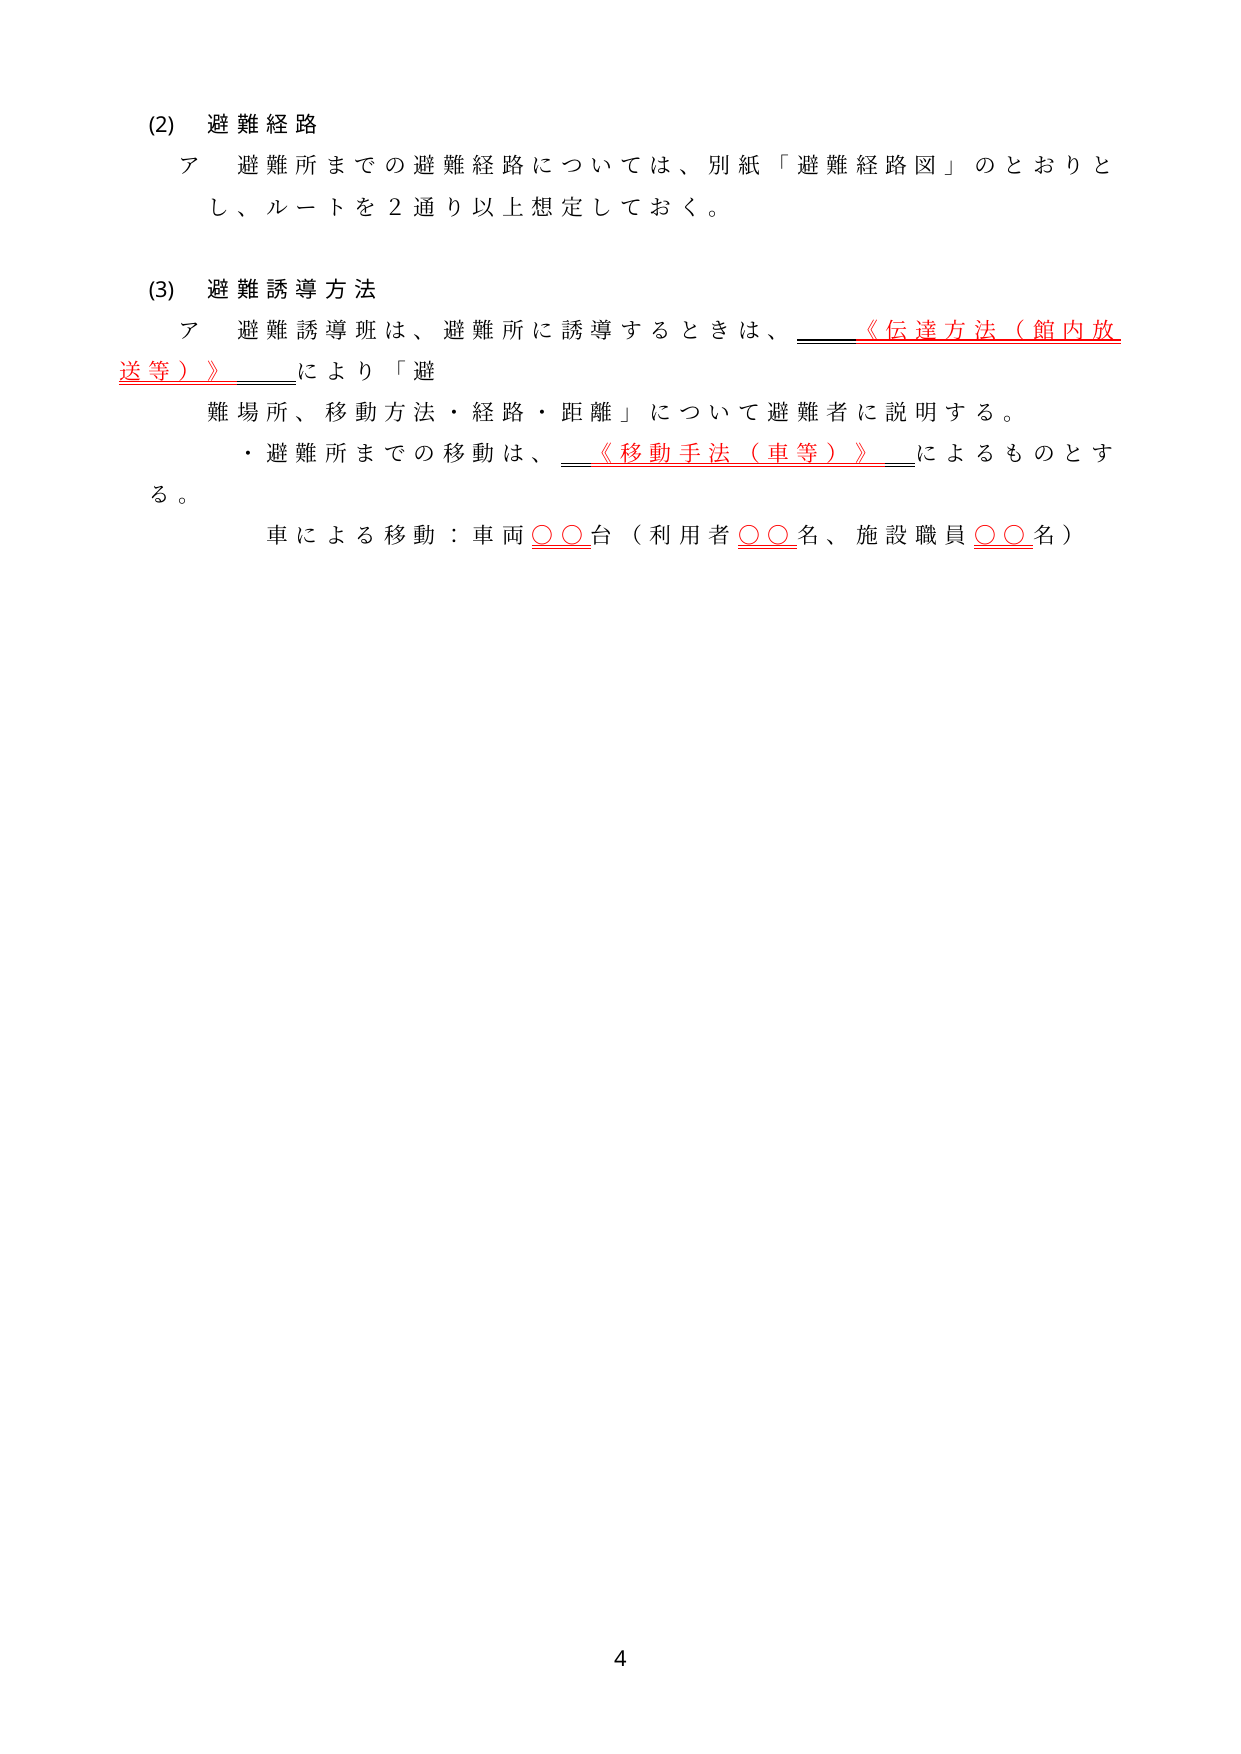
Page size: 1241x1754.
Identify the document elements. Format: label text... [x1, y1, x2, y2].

text ア 避難所までの避難経路については、別紙「避難経路図」のとおりとし、ルートを２通り以上想定しておく。 [163, 144, 1121, 226]
text 車による移動：車両〇〇台（利用者〇〇名、施設職員〇〇名） [146, 513, 1121, 554]
text (3) 避難誘導方法 [119, 267, 1121, 308]
text ア 避難誘導班は、避難所に誘導するときは、 《伝達方法（館内放送等）》 により「避 [119, 308, 1121, 390]
text ・避難所までの移動は、 《移動手法（車等）》 によるものとする。 [146, 431, 1121, 513]
text 難場所、移動方法・経路・距離」について避難者に説明する。 [119, 390, 1121, 431]
text (2) 避難経路 [119, 103, 1121, 144]
